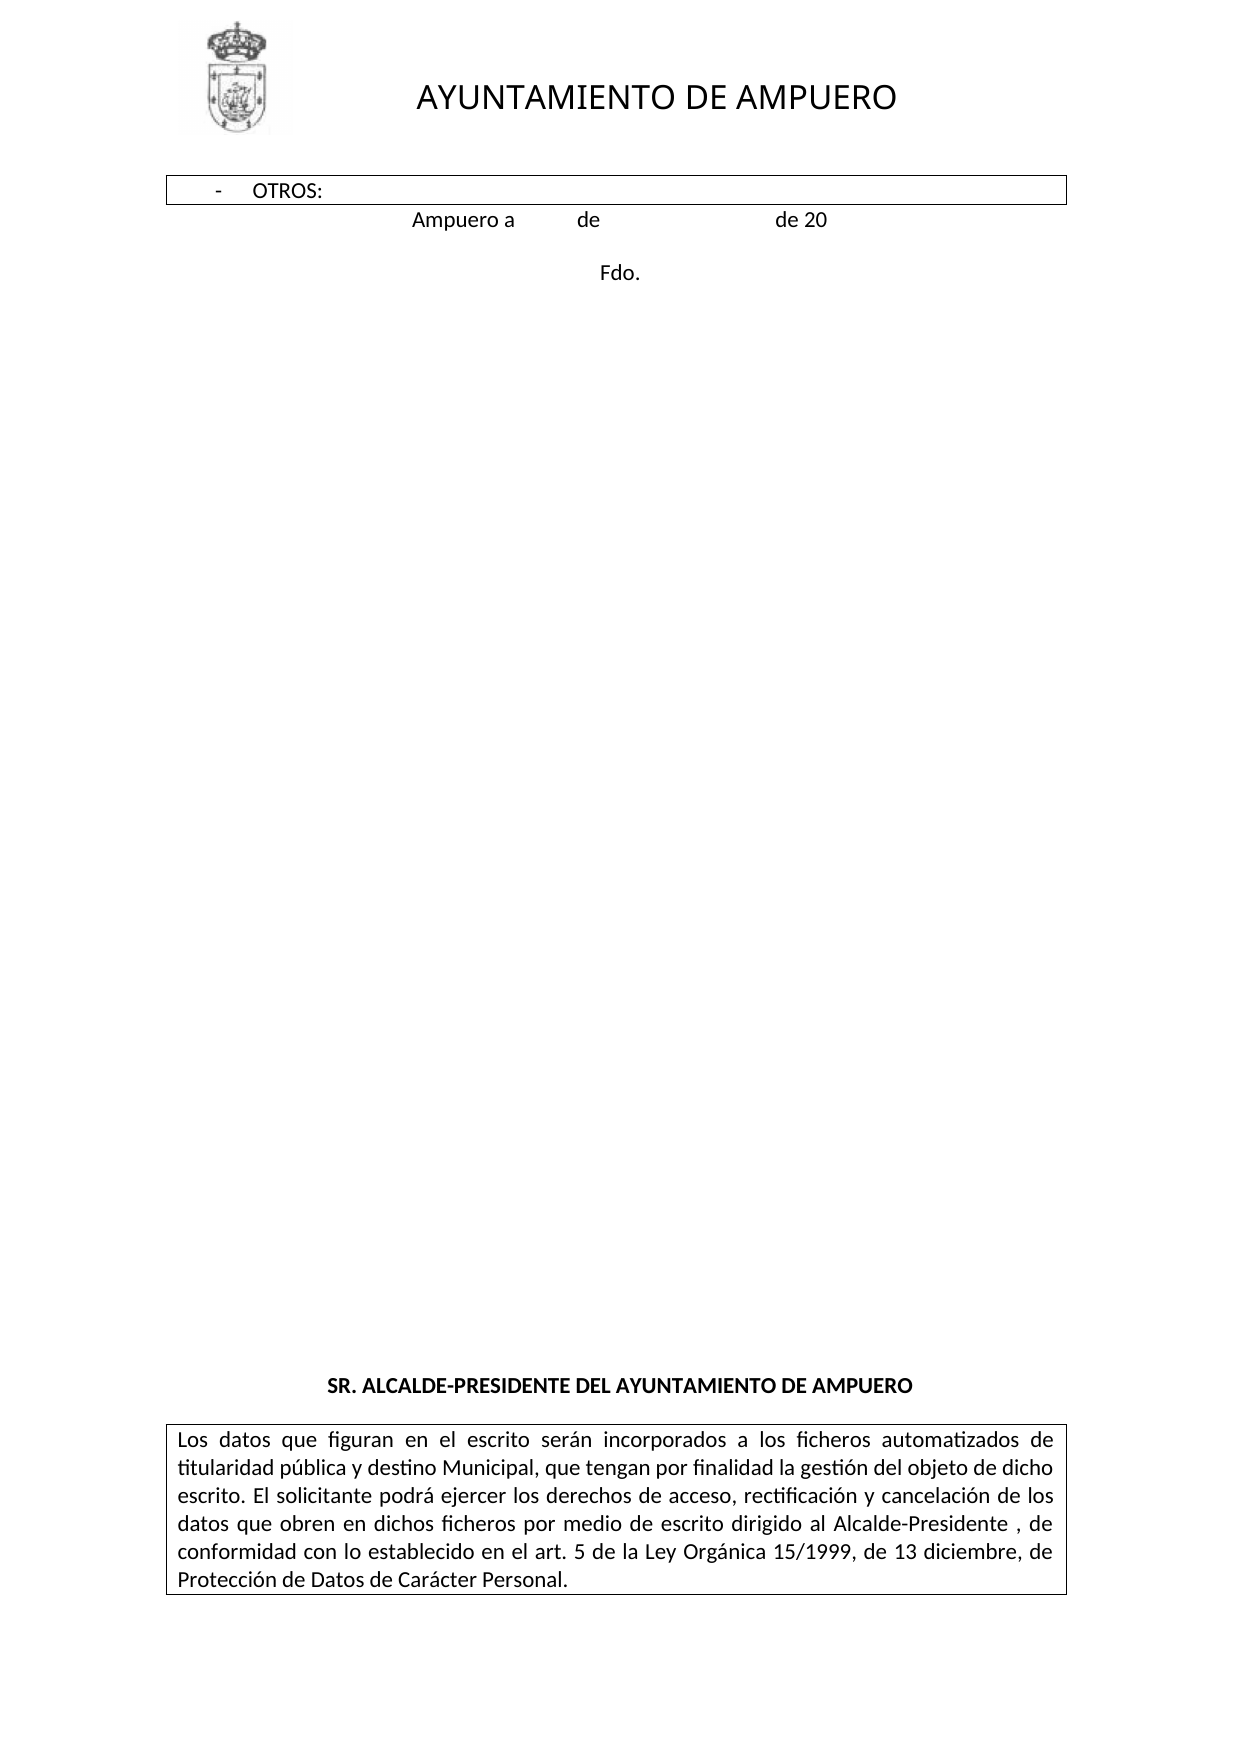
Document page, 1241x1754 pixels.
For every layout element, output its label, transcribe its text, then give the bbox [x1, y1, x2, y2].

text Fdo. [177, 258, 1063, 286]
text Ampuero a de de 20 [177, 205, 1063, 233]
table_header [167, 176, 1066, 204]
text SR. ALCALDE-PRESIDENTE DEL AYUNTAMIENTO DE AMPUERO [177, 1371, 1063, 1399]
table_header Los datos que figuran en el escrito serán incorporados a los ficheros automatizados de titularidad pública y destino Municipal, que tengan por finalidad la gestión del objeto de dicho escrito. El solicitante podrá ejercer los derechos de acceso, rectificación y cancelación de los datos que obren en dichos ficheros por medio de escrito dirigido al Alcalde-Presidente , de conformidad con lo establecido en el art. 5 de la Ley Orgánica 15/1999, de 13 diciembre, de Protección de Datos de Carácter Personal. [167, 1425, 1066, 1593]
picture [178, 20, 293, 135]
